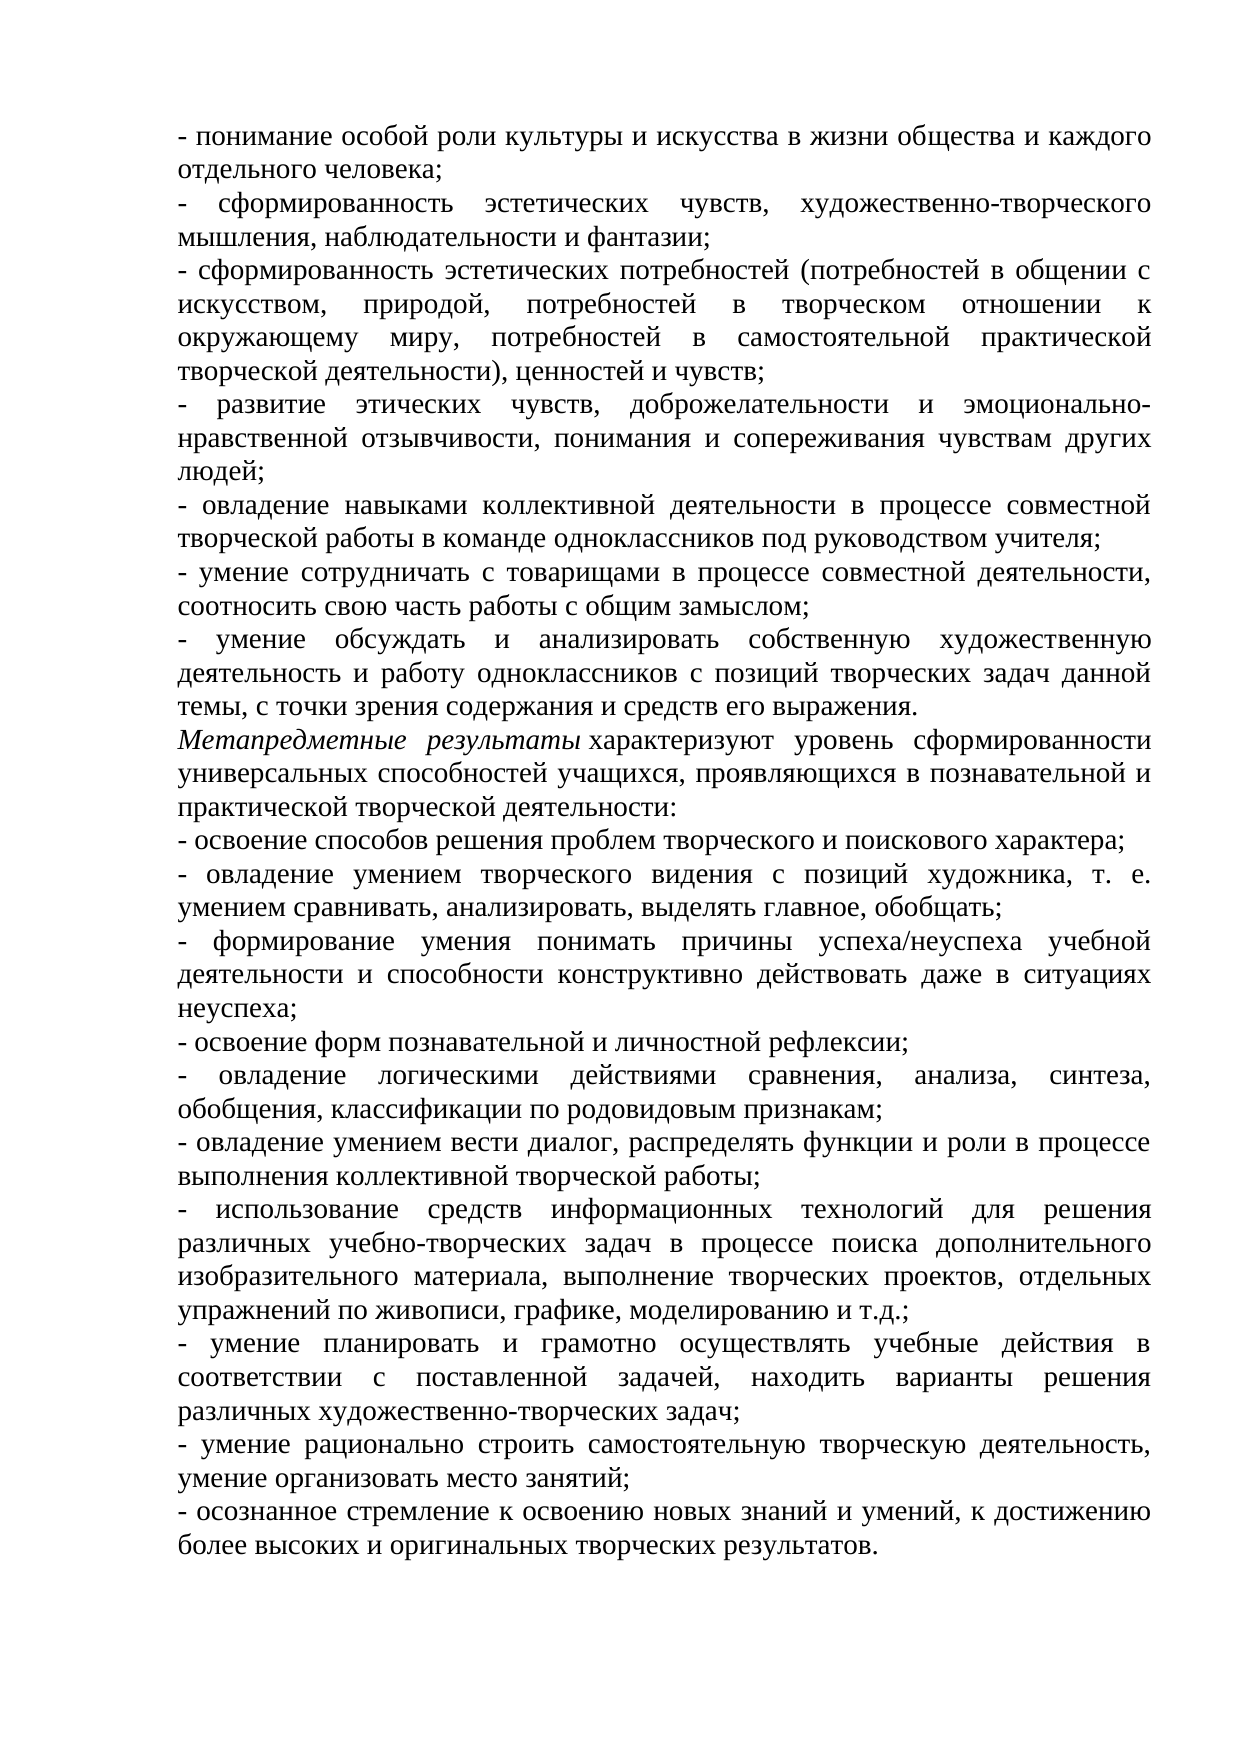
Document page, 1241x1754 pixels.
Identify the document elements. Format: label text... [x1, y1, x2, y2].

text - сформированность эстетических чувств, художественно-творческого мышления, наблюдательности и фантазии; [177, 185, 1152, 252]
text - умение рационально строить самостоятельную творческую деятельность, умение организовать место занятий; [177, 1426, 1152, 1493]
text - формирование умения понимать причины успеха/неуспеха учебной деятельности и способности конструктивно действовать даже в ситуациях неуспеха; [177, 923, 1152, 1024]
text - овладение навыками коллективной деятельности в процессе совместной творческой работы в команде одноклассников под руководством учителя; [177, 487, 1152, 554]
text - умение обсуждать и анализировать собственную художественную деятельность и работу одноклассников с позиций творческих задач данной темы, с точки зрения содержания и средств его выражения. [177, 621, 1152, 722]
text - освоение способов решения проблем творческого и поискового характера; [177, 822, 1152, 856]
text - овладение умением творческого видения с позиций художника, т. е. умением сравнивать, анализировать, выделять главное, обобщать; [177, 856, 1152, 923]
text - использование средств информационных технологий для решения различных учебно-творческих задач в процессе поиска дополнительного изобразительного материала, выполнение творческих проектов, отдельных упражнений по живописи, графике, моделированию и т.д.; [177, 1191, 1152, 1326]
text - овладение логическими действиями сравнения, анализа, синтеза, обобщения, классификации по родовидовым признакам; [177, 1057, 1152, 1124]
text - сформированность эстетических потребностей (потребностей в общении с искусством, природой, потребностей в творческом отношении к окружающему миру, потребностей в самостоятельной практической творческой деятельности), ценностей и чувств; [177, 252, 1152, 386]
text - понимание особой роли культуры и искусства в жизни общества и каждого отдельного человека; [177, 118, 1152, 185]
text Метапредметные результаты характеризуют уровень сформированности универсальных способностей учащихся, проявляющихся в познавательной и практической творческой деятельности: [177, 722, 1152, 822]
text - умение планировать и грамотно осуществлять учебные действия в соответствии с поставленной задачей, находить варианты решения различных художественно-творческих задач; [177, 1326, 1152, 1426]
text - развитие этических чувств, доброжелательности и эмоционально-нравственной отзывчивости, понимания и сопереживания чувствам других людей; [177, 386, 1152, 487]
text - освоение форм познавательной и личностной рефлексии; [177, 1024, 1152, 1057]
text - умение сотрудничать с товарищами в процессе совместной деятельности, соотносить свою часть работы с общим замыслом; [177, 554, 1152, 621]
text - осознанное стремление к освоению новых знаний и умений, к достижению более высоких и оригинальных творческих результатов. [177, 1493, 1152, 1560]
text - овладение умением вести диалог, распределять функции и роли в процессе выполнения коллективной творческой работы; [177, 1124, 1152, 1191]
